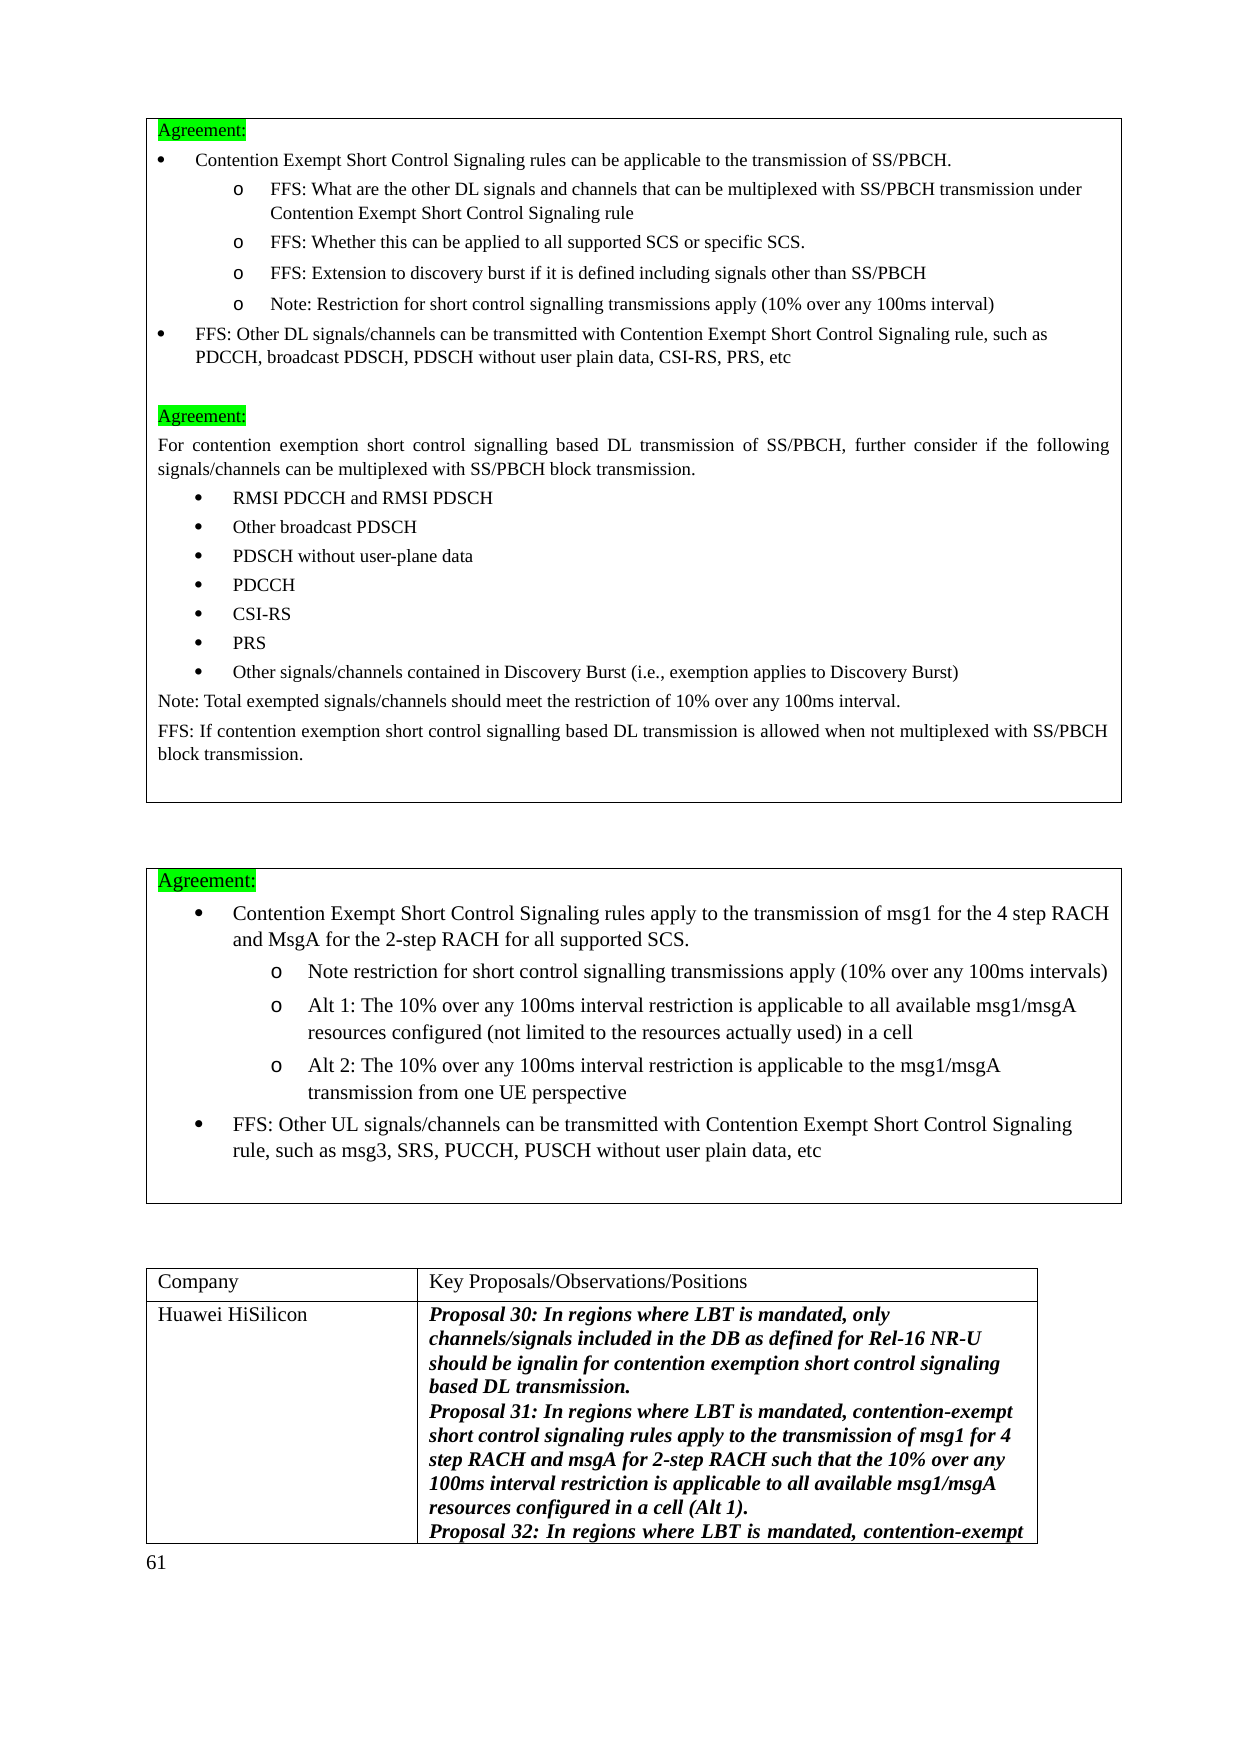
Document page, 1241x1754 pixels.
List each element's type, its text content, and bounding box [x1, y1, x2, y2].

table_cell Huawei HiSilicon [147, 1302, 417, 1543]
table_header Key Proposals/Observations/Positions [418, 1269, 1037, 1301]
table_header Agreement: Contention Exempt Short Control Signaling rules apply to the transmission of msg1 for the 4 step RACH and MsgA for the 2-step RACH for all supported SCS. Note restriction for short control signalling transmissions apply (10% over any 100ms intervals) Alt 1: The 10% over any 100ms interval restriction is applicable to all available msg1/msgA resources configured (not limited to the resources actually used) in a cell Alt 2: The 10% over any 100ms interval restriction is applicable to the msg1/msgA transmission from one UE perspective FFS: Other UL signals/channels can be transmitted with Contention Exempt Short Control Signaling rule, such as msg3, SRS, PUCCH, PUSCH without user plain data, etc [147, 869, 1121, 1203]
table_header Company [147, 1269, 417, 1301]
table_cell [418, 1302, 1037, 1543]
table_header Agreement: Contention Exempt Short Control Signaling rules can be applicable to the transmission of SS/PBCH. FFS: What are the other DL signals and channels that can be multiplexed with SS/PBCH transmission under Contention Exempt Short Control Signaling rule FFS: Whether this can be applied to all supported SCS or specific SCS. FFS: Extension to discovery burst if it is defined including signals other than SS/PBCH Note: Restriction for short control signalling transmissions apply (10% over any 100ms interval) FFS: Other DL signals/channels can be transmitted with Contention Exempt Short Control Signaling rule, such as PDCCH, broadcast PDSCH, PDSCH without user plain data, CSI-RS, PRS, etc Agreement: For contention exemption short control signalling based DL transmission of SS/PBCH, further consider if the following signals/channels can be multiplexed with SS/PBCH block transmission. RMSI PDCCH and RMSI PDSCH Other broadcast PDSCH PDSCH without user-plane data PDCCH CSI-RS PRS Other signals/channels contained in Discovery Burst (i.e., exemption applies to Discovery Burst) Note: Total exempted signals/channels should meet the restriction of 10% over any 100ms interval. FFS: If contention exemption short control signalling based DL transmission is allowed when not multiplexed with SS/PBCH block transmission. [147, 119, 1121, 802]
